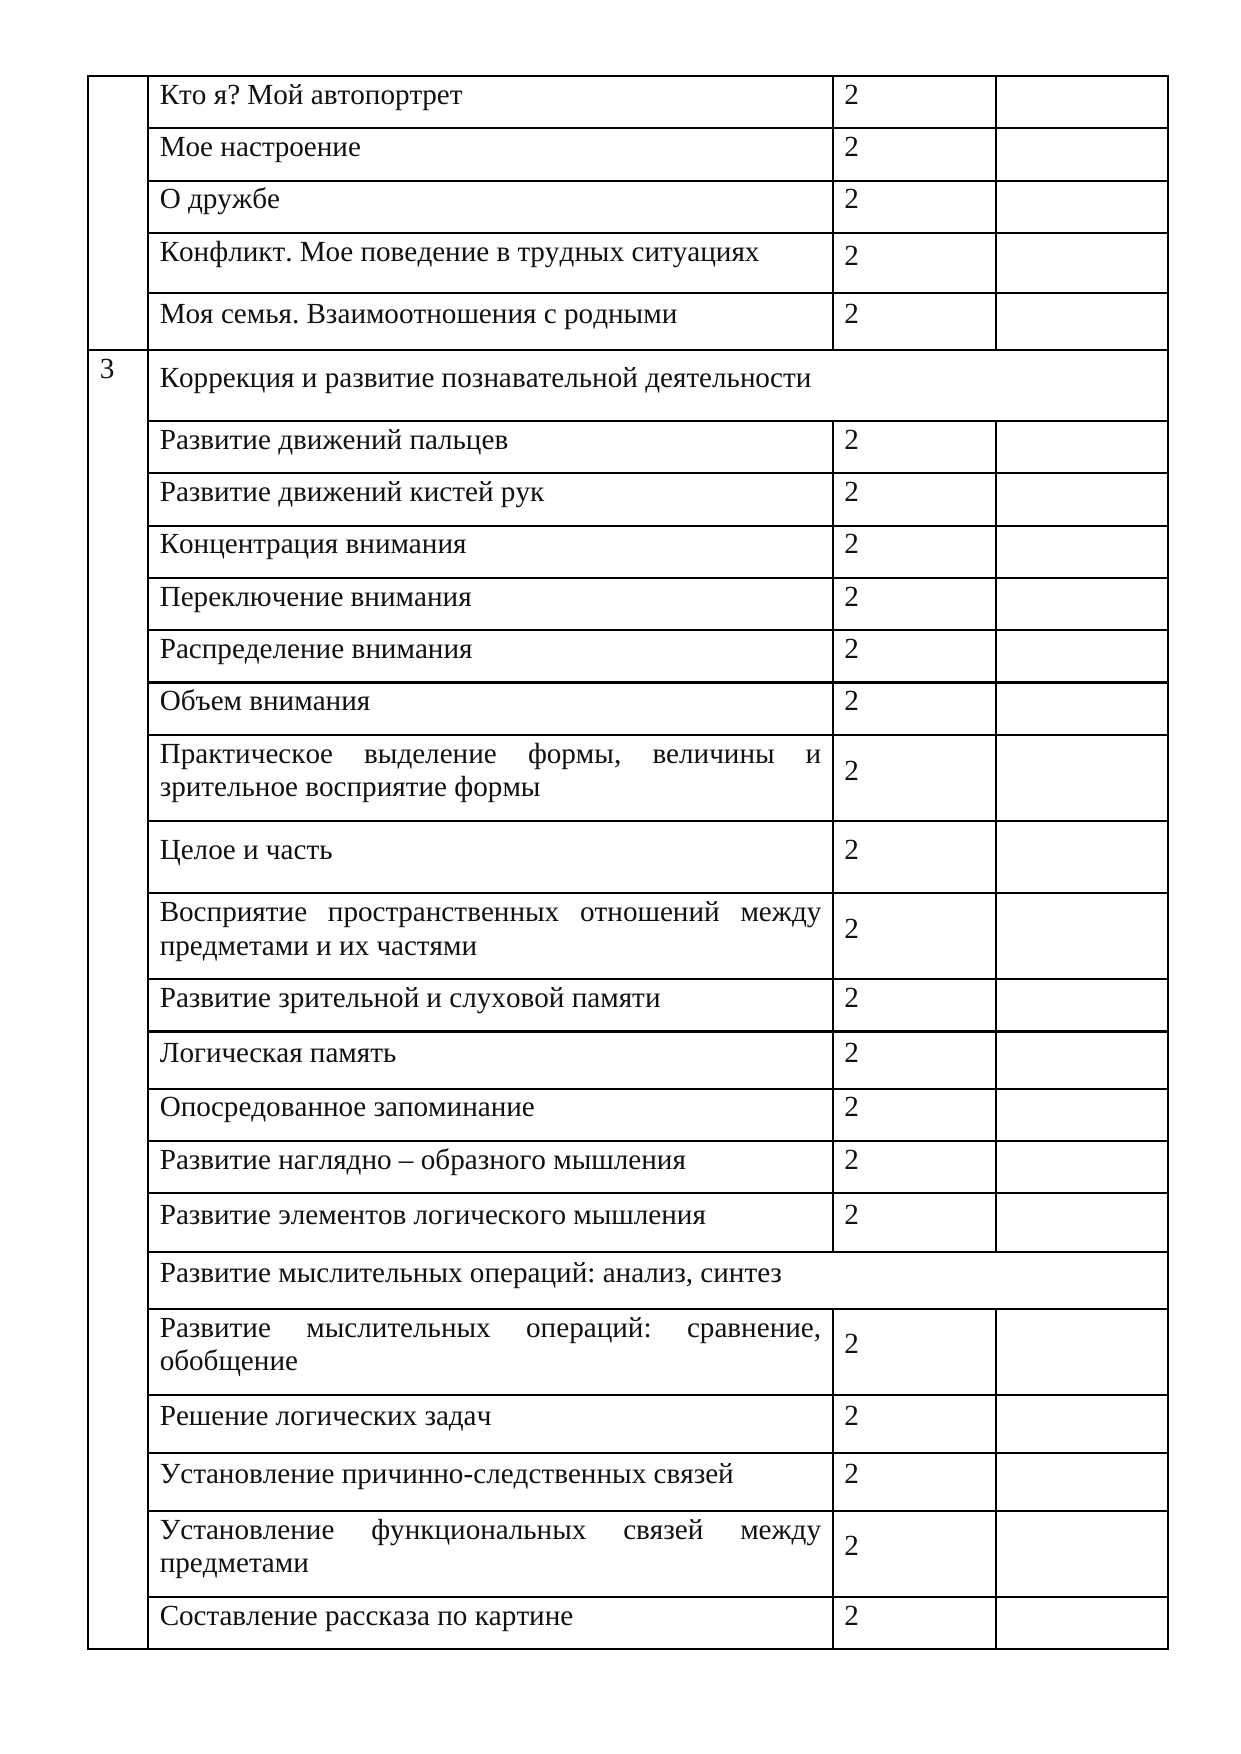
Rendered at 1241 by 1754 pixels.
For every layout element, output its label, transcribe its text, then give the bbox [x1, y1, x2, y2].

table_cell 2 [834, 1033, 995, 1087]
table_cell [997, 1598, 1167, 1648]
table_cell Развитие движений пальцев [149, 422, 832, 472]
table_cell Концентрация внимания [149, 527, 832, 577]
table_cell Мое настроение [149, 129, 832, 179]
table_cell [997, 1090, 1167, 1140]
table_cell 2 [834, 1310, 995, 1394]
table_cell 2 [834, 822, 995, 892]
table_cell О дружбе [149, 182, 832, 232]
table_cell [997, 1512, 1167, 1596]
table_cell Коррекция и развитие познавательной деятельности [149, 351, 1167, 420]
table_cell 2 [834, 1454, 995, 1510]
table_cell 2 [834, 1142, 995, 1192]
table_cell 2 [834, 234, 995, 292]
table_cell [997, 294, 1167, 349]
table_cell [997, 234, 1167, 292]
table_cell [997, 631, 1167, 681]
table_cell 2 [834, 1194, 995, 1251]
table_cell Опосредованное запоминание [149, 1090, 832, 1140]
table_cell 2 [834, 182, 995, 232]
table_cell [997, 422, 1167, 472]
table_cell [997, 1310, 1167, 1394]
table_cell 2 [834, 294, 995, 349]
table_cell [997, 1454, 1167, 1510]
table_cell 2 [834, 129, 995, 179]
table_cell 2 [834, 422, 995, 472]
table_cell Восприятие пространственных отношений между предметами и их частями [149, 894, 832, 978]
table_cell [997, 1194, 1167, 1251]
table_cell 2 [834, 631, 995, 681]
table_cell [997, 684, 1167, 734]
table_cell Установление причинно-следственных связей [149, 1454, 832, 1510]
table_cell [997, 1033, 1167, 1087]
table_cell [997, 129, 1167, 179]
table_cell 2 [834, 980, 995, 1030]
table_cell 2 [834, 77, 995, 127]
table_cell Конфликт. Мое поведение в трудных ситуациях [149, 234, 832, 292]
table_cell [997, 1396, 1167, 1452]
table_cell [997, 527, 1167, 577]
table_cell Логическая память [149, 1033, 832, 1087]
table_cell 2 [834, 894, 995, 978]
table_cell Распределение внимания [149, 631, 832, 681]
table_cell 2 [834, 736, 995, 819]
table_cell [997, 980, 1167, 1030]
table_cell Составление рассказа по картине [149, 1598, 832, 1648]
table_cell Развитие элементов логического мышления [149, 1194, 832, 1251]
table_cell [997, 474, 1167, 524]
table_cell [997, 182, 1167, 232]
table_cell Моя семья. Взаимоотношения с родными [149, 294, 832, 349]
table_cell [997, 736, 1167, 819]
table_cell Установление функциональных связей между предметами [149, 1512, 832, 1596]
table_cell [997, 579, 1167, 629]
table_cell Кто я? Мой автопортрет [149, 77, 832, 127]
table_cell Переключение внимания [149, 579, 832, 629]
table_cell Практическое выделение формы, величины и зрительное восприятие формы [149, 736, 832, 819]
table_cell [997, 1142, 1167, 1192]
table_cell 2 [834, 1512, 995, 1596]
table_cell Целое и часть [149, 822, 832, 892]
table_cell Решение логических задач [149, 1396, 832, 1452]
table_cell 2 [834, 579, 995, 629]
table_cell 2 [834, 1396, 995, 1452]
table_cell [997, 822, 1167, 892]
table_cell [997, 894, 1167, 978]
table_cell Развитие мыслительных операций: анализ, синтез [149, 1253, 1167, 1308]
table_cell 2 [834, 1090, 995, 1140]
table_cell 2 [834, 527, 995, 577]
table_cell Развитие наглядно – образного мышления [149, 1142, 832, 1192]
table_cell Развитие движений кистей рук [149, 474, 832, 524]
table_cell 3 [89, 351, 147, 1648]
table_cell 2 [834, 1598, 995, 1648]
table_cell [997, 77, 1167, 127]
table_cell Объем внимания [149, 684, 832, 734]
table_cell Развитие мыслительных операций: сравнение, обобщение [149, 1310, 832, 1394]
table_cell Развитие зрительной и слуховой памяти [149, 980, 832, 1030]
table_cell 2 [834, 474, 995, 524]
table_cell 2 [834, 684, 995, 734]
